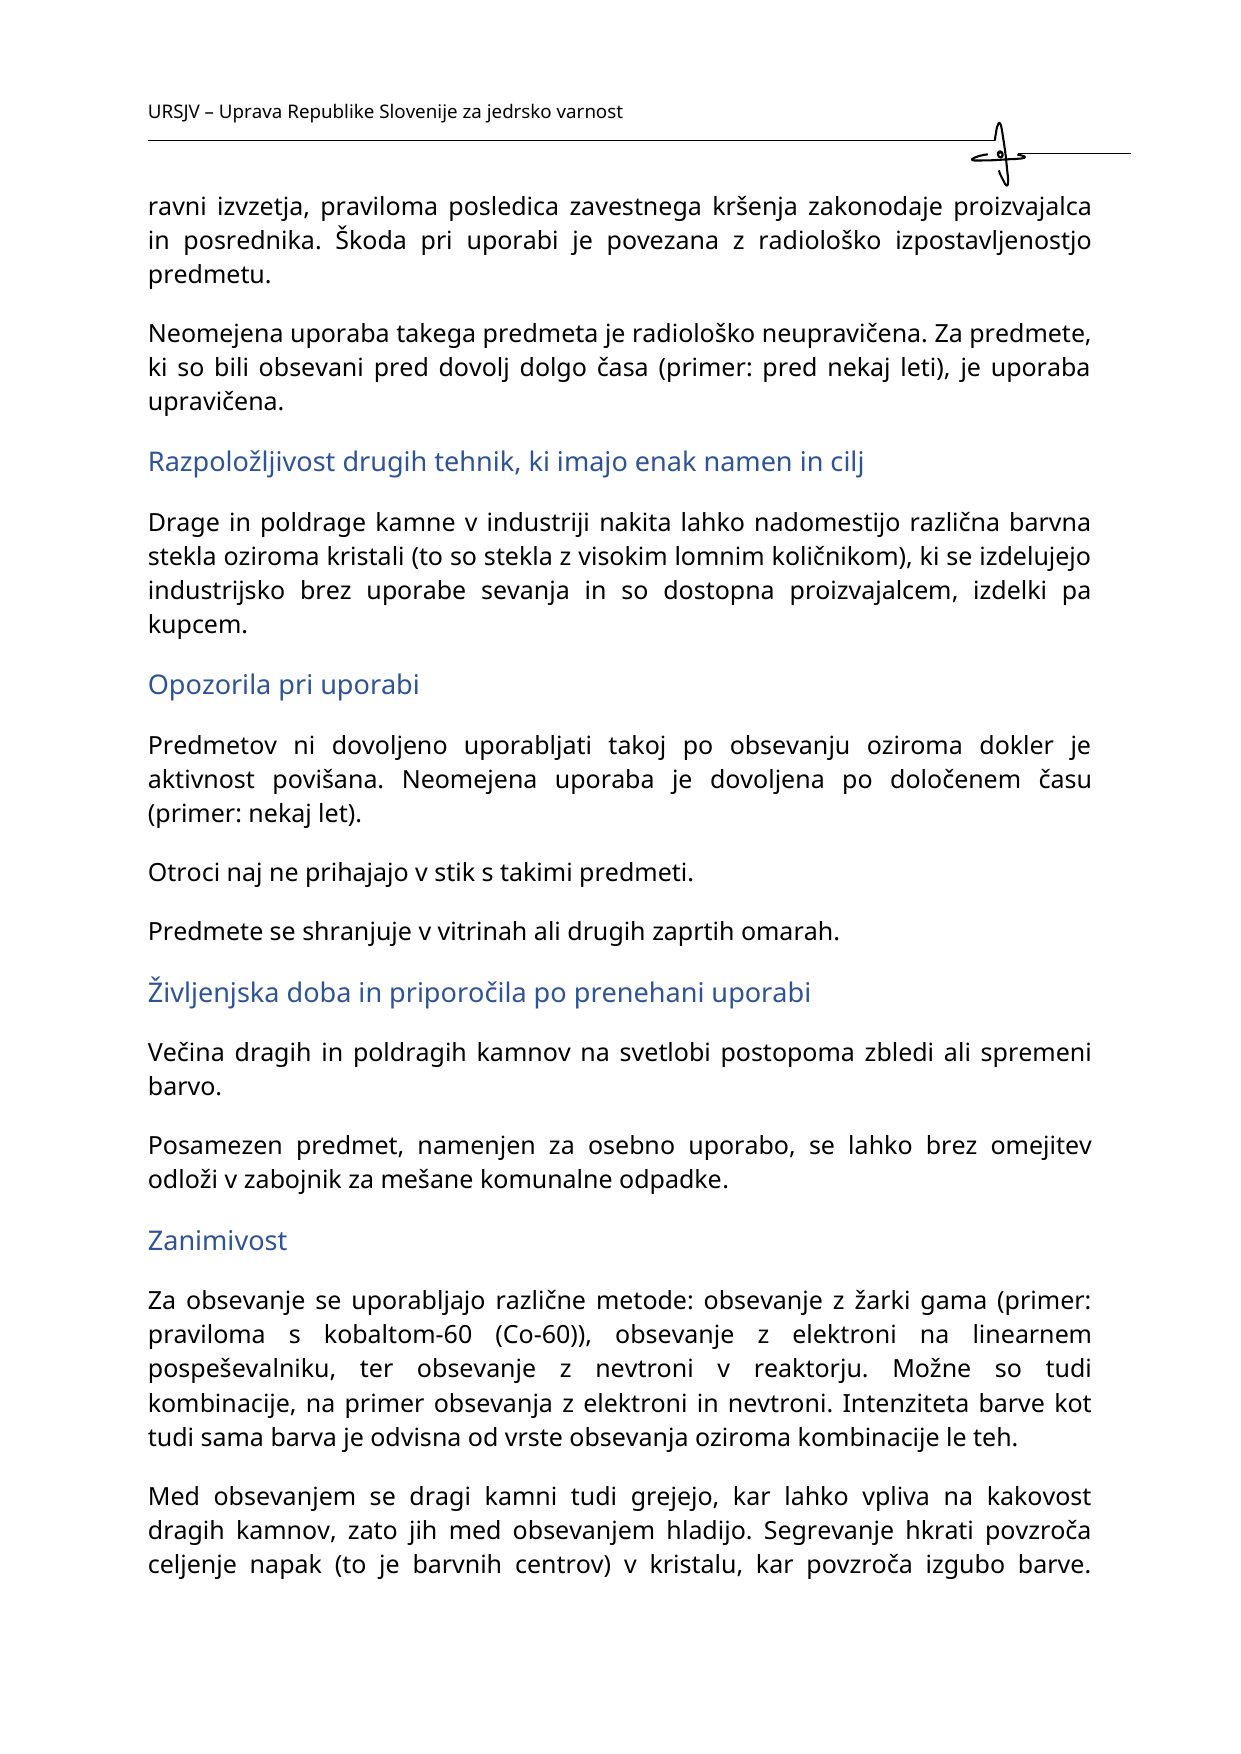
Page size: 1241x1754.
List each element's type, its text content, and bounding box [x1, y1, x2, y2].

text Za obsevanje se uporabljajo različne metode: obsevanje z žarki gama (primer: praviloma s kobaltom-60 (Co-60)), obsevanje z elektroni na linearnem pospeševalniku, ter obsevanje z nevtroni v reaktorju. Možne so tudi kombinacije, na primer obsevanja z elektroni in nevtroni. Intenziteta barve kot tudi sama barva je odvisna od vrste obsevanja oziroma kombinacije le teh. [148, 1283, 1093, 1453]
text Predmete se shranjuje v vitrinah ali drugih zaprtih omarah. [148, 914, 1093, 948]
subtitle Razpoložljivost drugih tehnik, ki imajo enak namen in cilj [148, 443, 1093, 479]
text Drage in poldrage kamne v industriji nakita lahko nadomestijo različna barvna stekla oziroma kristali (to so stekla z visokim lomnim količnikom), ki se izdelujejo industrijsko brez uporabe sevanja in so dostopna proizvajalcem, izdelki pa kupcem. [148, 504, 1093, 641]
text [148, 1478, 1093, 1581]
text Predmetov ni dovoljeno uporabljati takoj po obsevanju oziroma dokler je aktivnost povišana. Neomejena uporaba je dovoljena po določenem času (primer: nekaj let). [148, 728, 1093, 830]
text Neomejena uporaba takega predmeta je radiološko neupravičena. Za predmete, ki so bili obsevani pred dovolj dolgo časa (primer: pred nekaj leti), je uporaba upravičena. [148, 316, 1093, 418]
text Večina dragih in poldragih kamnov na svetlobi postopoma zbledi ali spremeni barvo. [148, 1035, 1093, 1103]
subtitle Življenjska doba in priporočila po prenehani uporabi [148, 973, 1093, 1010]
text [148, 188, 1093, 291]
text Posamezen predmet, namenjen za osebno uporabo, se lahko brez omejitev odloži v zabojnik za mešane komunalne odpadke. [148, 1128, 1093, 1196]
subtitle Opozorila pri uporabi [148, 666, 1093, 703]
text Otroci naj ne prihajajo v stik s takimi predmeti. [148, 855, 1093, 889]
subtitle Zanimivost [148, 1221, 1093, 1258]
